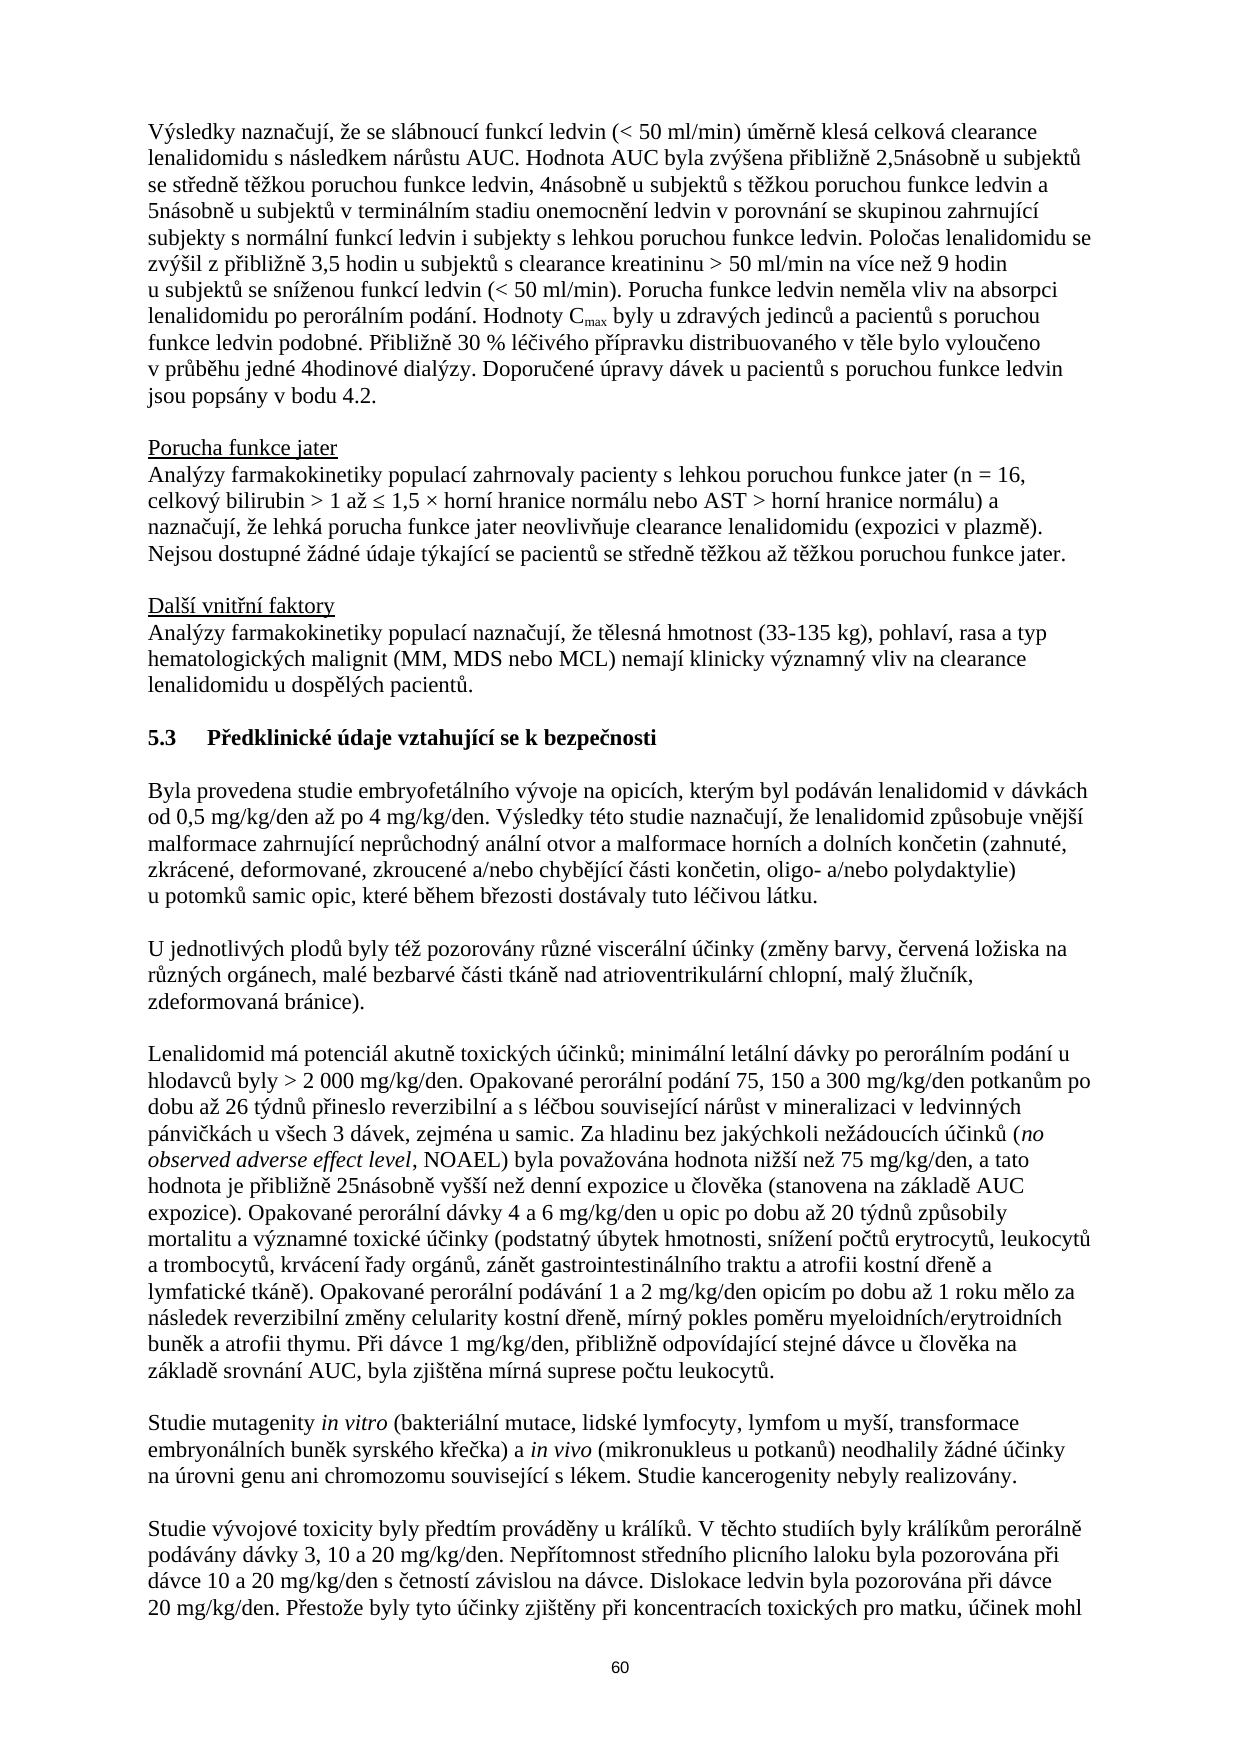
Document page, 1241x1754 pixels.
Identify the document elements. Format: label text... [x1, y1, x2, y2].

text Analýzy farmakokinetiky populací naznačují, že tělesná hmotnost (33-135 kg), pohlaví, rasa a typ hematologických malignit (MM, MDS nebo MCL) nemají klinicky významný vliv na clearance lenalidomidu u dospělých pacientů. [148, 619, 1092, 698]
text Byla provedena studie embryofetálního vývoje na opicích, kterým byl podáván lenalidomid v dávkách od 0,5 mg/kg/den až po 4 mg/kg/den. Výsledky této studie naznačují, že lenalidomid způsobuje vnější malformace zahrnující neprůchodný anální otvor a malformace horních a dolních končetin (zahnuté, zkrácené, deformované, zkroucené a/nebo chybějící části končetin, oligo- a/nebo polydaktylie) u potomků samic opic, které během březosti dostávaly tuto léčivou látku. [148, 777, 1092, 909]
text 5.3 Předklinické údaje vztahující se k bezpečnosti [148, 724, 1092, 751]
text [148, 118, 1092, 408]
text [148, 1515, 1092, 1620]
text Studie mutagenity in vitro (bakteriální mutace, lidské lymfocyty, lymfom u myší, transformace embryonálních buněk syrského křečka) a in vivo (mikronukleus u potkanů) neodhalily žádné účinky na úrovni genu ani chromozomu související s lékem. Studie kancerogenity nebyly realizovány. [148, 1409, 1092, 1488]
text Porucha funkce jater [148, 434, 1092, 461]
text Analýzy farmakokinetiky populací zahrnovaly pacienty s lehkou poruchou funkce jater (n = 16, celkový bilirubin > 1 až ≤ 1,5 × horní hranice normálu nebo AST > horní hranice normálu) a naznačují, že lehká porucha funkce jater neovlivňuje clearance lenalidomidu (expozici v plazmě). Nejsou dostupné žádné údaje týkající se pacientů se středně těžkou až těžkou poruchou funkce jater. [148, 461, 1092, 566]
text Další vnitřní faktory [148, 592, 1092, 619]
text U jednotlivých plodů byly též pozorovány různé viscerální účinky (změny barvy, červená ložiska na různých orgánech, malé bezbarvé části tkáně nad atrioventrikulární chlopní, malý žlučník, zdeformovaná bránice). [148, 935, 1092, 1014]
text Lenalidomid má potenciál akutně toxických účinků; minimální letální dávky po perorálním podání u hlodavců byly > 2 000 mg/kg/den. Opakované perorální podání 75, 150 a 300 mg/kg/den potkanům po dobu až 26 týdnů přineslo reverzibilní a s léčbou související nárůst v mineralizaci v ledvinných pánvičkách u všech 3 dávek, zejména u samic. Za hladinu bez jakýchkoli nežádoucích účinků (no observed adverse effect level, NOAEL) byla považována hodnota nižší než 75 mg/kg/den, a tato hodnota je přibližně 25násobně vyšší než denní expozice u člověka (stanovena na základě AUC expozice). Opakované perorální dávky 4 a 6 mg/kg/den u opic po dobu až 20 týdnů způsobily mortalitu a významné toxické účinky (podstatný úbytek hmotnosti, snížení počtů erytrocytů, leukocytů a trombocytů, krvácení řady orgánů, zánět gastrointestinálního traktu a atrofii kostní dřeně a lymfatické tkáně). Opakované perorální podávání 1 a 2 mg/kg/den opicím po dobu až 1 roku mělo za následek reverzibilní změny celularity kostní dřeně, mírný pokles poměru myeloidních/erytroidních buněk a atrofii thymu. Při dávce 1 mg/kg/den, přibližně odpovídající stejné dávce u člověka na základě srovnání AUC, byla zjištěna mírná suprese počtu leukocytů. [148, 1041, 1092, 1383]
